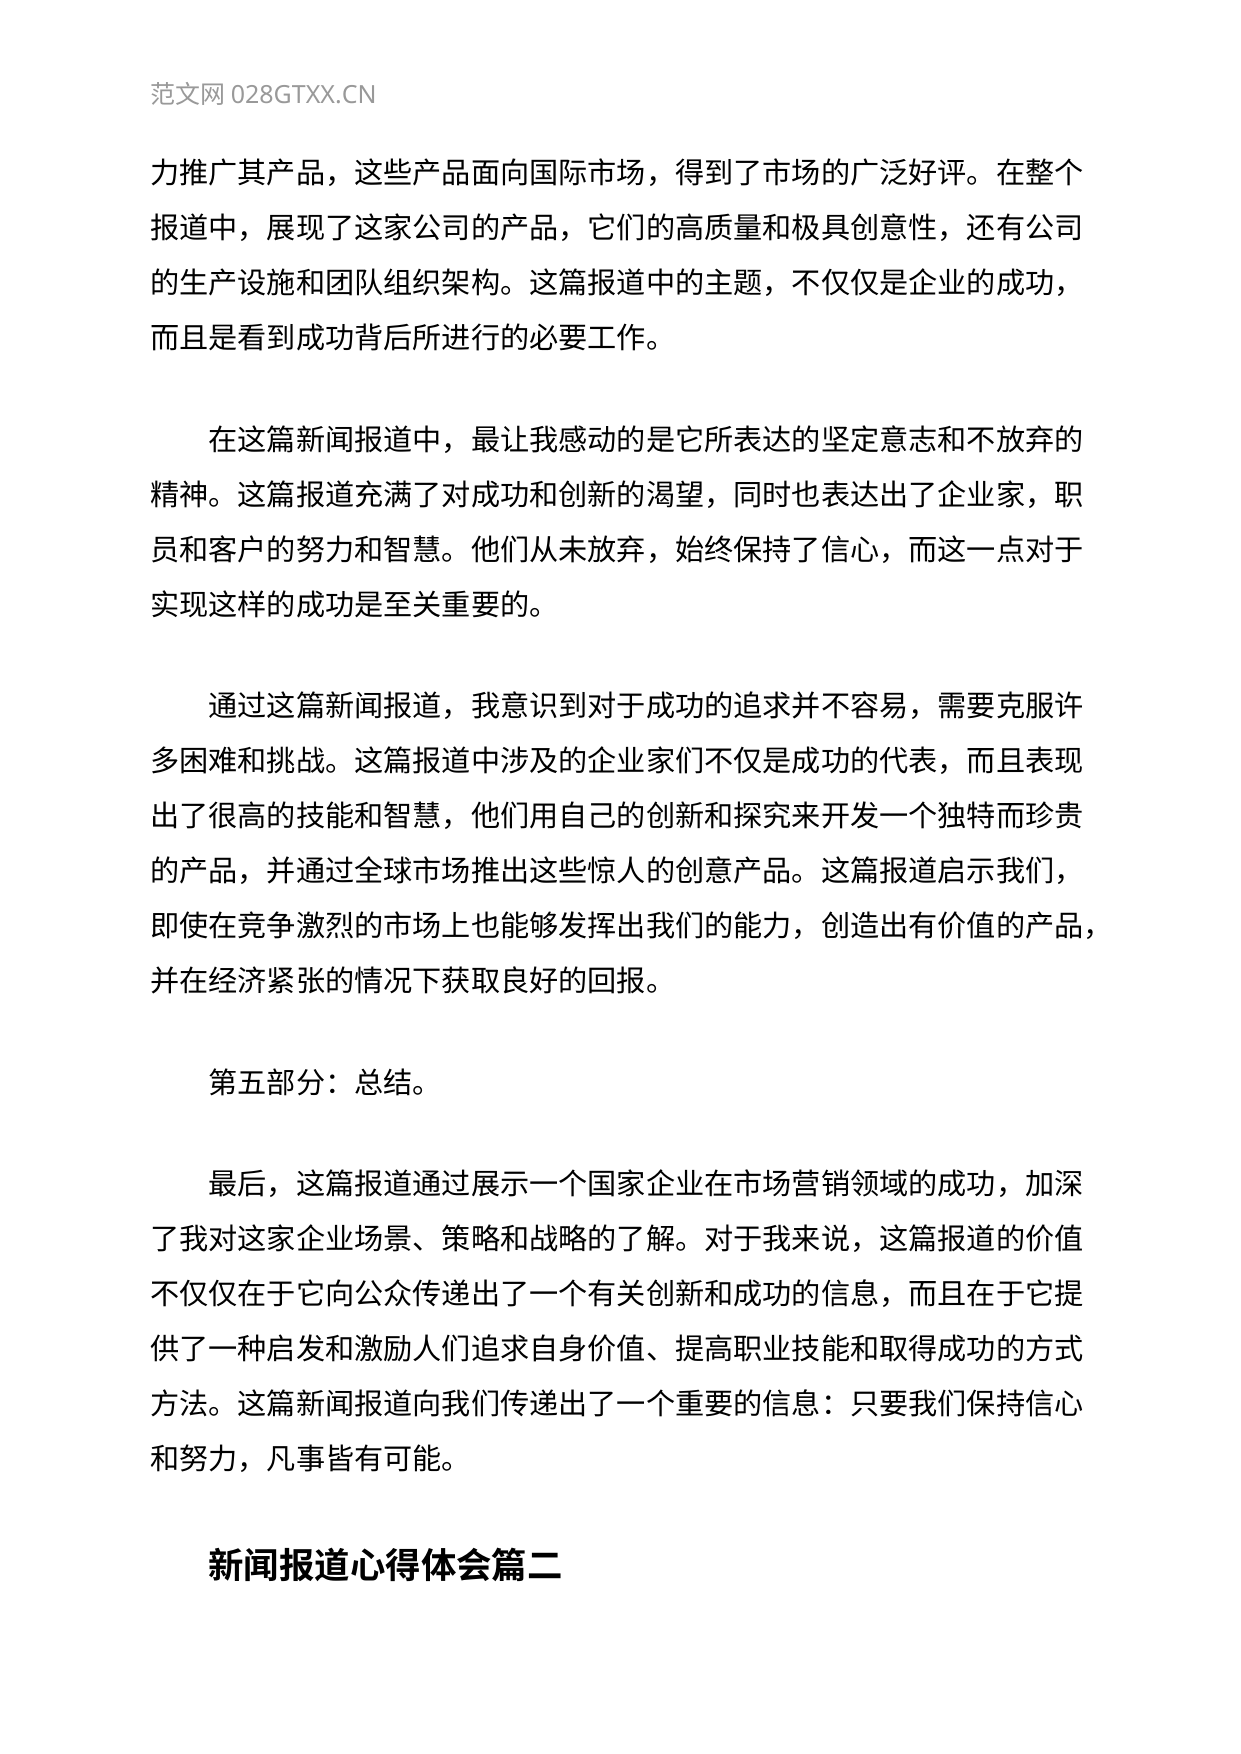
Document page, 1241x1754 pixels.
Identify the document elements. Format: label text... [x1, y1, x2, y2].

text 在这篇新闻报道中，最让我感动的是它所表达的坚定意志和不放弃的精神。这篇报道充满了对成功和创新的渴望，同时也表达出了企业家，职员和客户的努力和智慧。他们从未放弃，始终保持了信心，而这一点对于实现这样的成功是至关重要的。 [150, 416, 1090, 623]
text 新闻报道心得体会篇二 [150, 1537, 1090, 1588]
text 通过这篇新闻报道，我意识到对于成功的追求并不容易，需要克服许多困难和挑战。这篇报道中涉及的企业家们不仅是成功的代表，而且表现出了很高的技能和智慧，他们用自己的创新和探究来开发一个独特而珍贵的产品，并通过全球市场推出这些惊人的创意产品。这篇报道启示我们，即使在竞争激烈的市场上也能够发挥出我们的能力，创造出有价值的产品，并在经济紧张的情况下获取良好的回报。 [150, 683, 1090, 1000]
text 第五部分：总结。 [150, 1059, 1090, 1101]
text 最后，这篇报道通过展示一个国家企业在市场营销领域的成功，加深了我对这家企业场景、策略和战略的了解。对于我来说，这篇报道的价值不仅仅在于它向公众传递出了一个有关创新和成功的信息，而且在于它提供了一种启发和激励人们追求自身价值、提高职业技能和取得成功的方式方法。这篇新闻报道向我们传递出了一个重要的信息：只要我们保持信心和努力，凡事皆有可能。 [150, 1161, 1090, 1478]
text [150, 150, 1090, 357]
